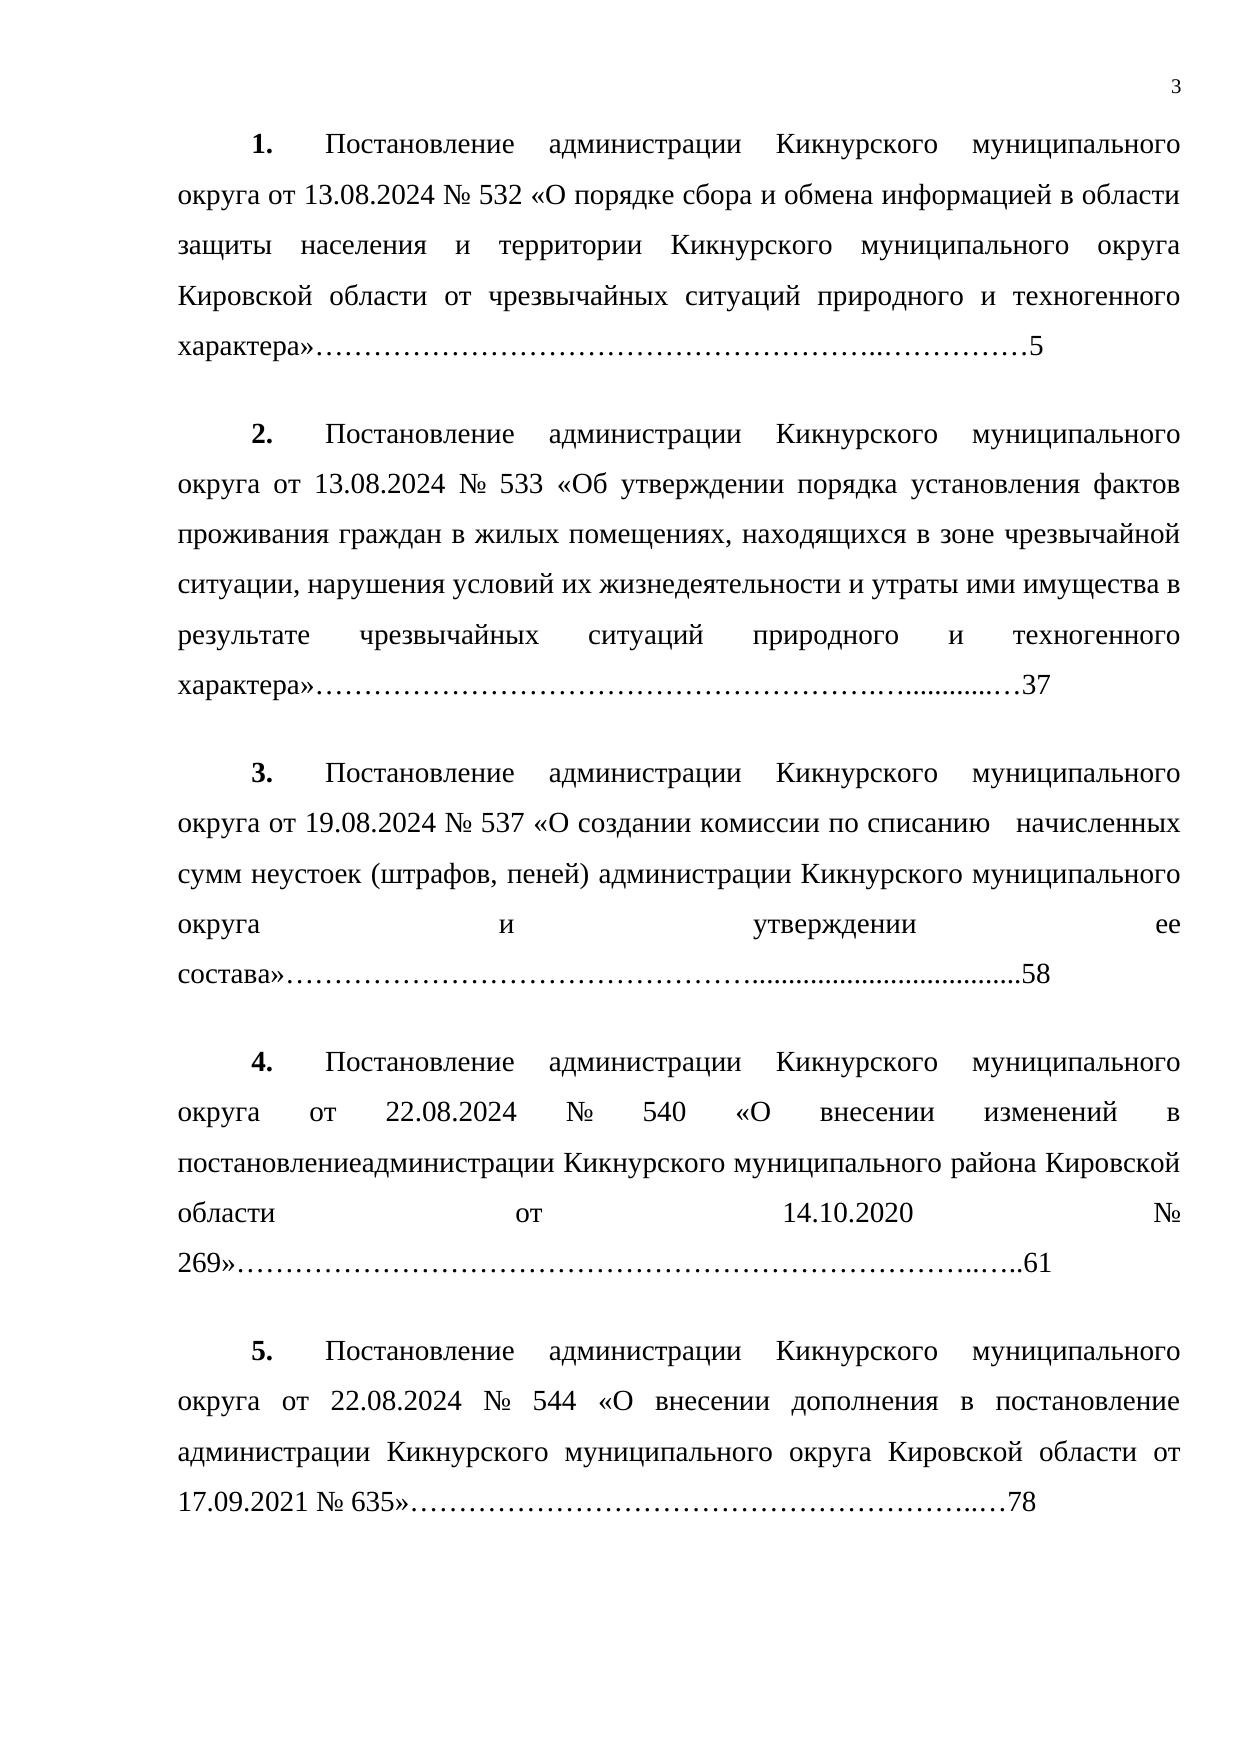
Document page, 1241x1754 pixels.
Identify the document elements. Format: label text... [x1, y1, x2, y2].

list Постановление администрации Кикнурского муниципального округа от 19.08.2024 № 537 «О создании комиссии по списанию начисленных сумм неустоек (штрафов, пеней) администрации Кикнурского муниципального округа и утверждении ее состава»………………………………………….....................................58 [177, 755, 1181, 990]
list Постановление администрации Кикнурского муниципального округа от 22.08.2024 № 540 «О внесении изменений в постановлениеадминистрации Кикнурского муниципального района Кировской области от 14.10.2020 № 269»…………………………………………………………………..…..61 [177, 1044, 1181, 1279]
list Постановление администрации Кикнурского муниципального округа от 13.08.2024 № 532 «О порядке сбора и обмена информацией в области защиты населения и территории Кикнурского муниципального округа Кировской области от чрезвычайных ситуаций природного и техногенного характера»…………………………………………………..……………5 [177, 127, 1181, 361]
list Постановление администрации Кикнурского муниципального округа от 22.08.2024 № 544 «О внесении дополнения в постановление администрации Кикнурского муниципального округа Кировской области от 17.09.2021 № 635»…………………………………………………..…78 [177, 1333, 1181, 1518]
list Постановление администрации Кикнурского муниципального округа от 13.08.2024 № 533 «Об утверждении порядка установления фактов проживания граждан в жилых помещениях, находящихся в зоне чрезвычайной ситуации, нарушения условий их жизнедеятельности и утраты ими имущества в результате чрезвычайных ситуаций природного и техногенного характера»………………………………………………….…............…37 [177, 416, 1181, 701]
